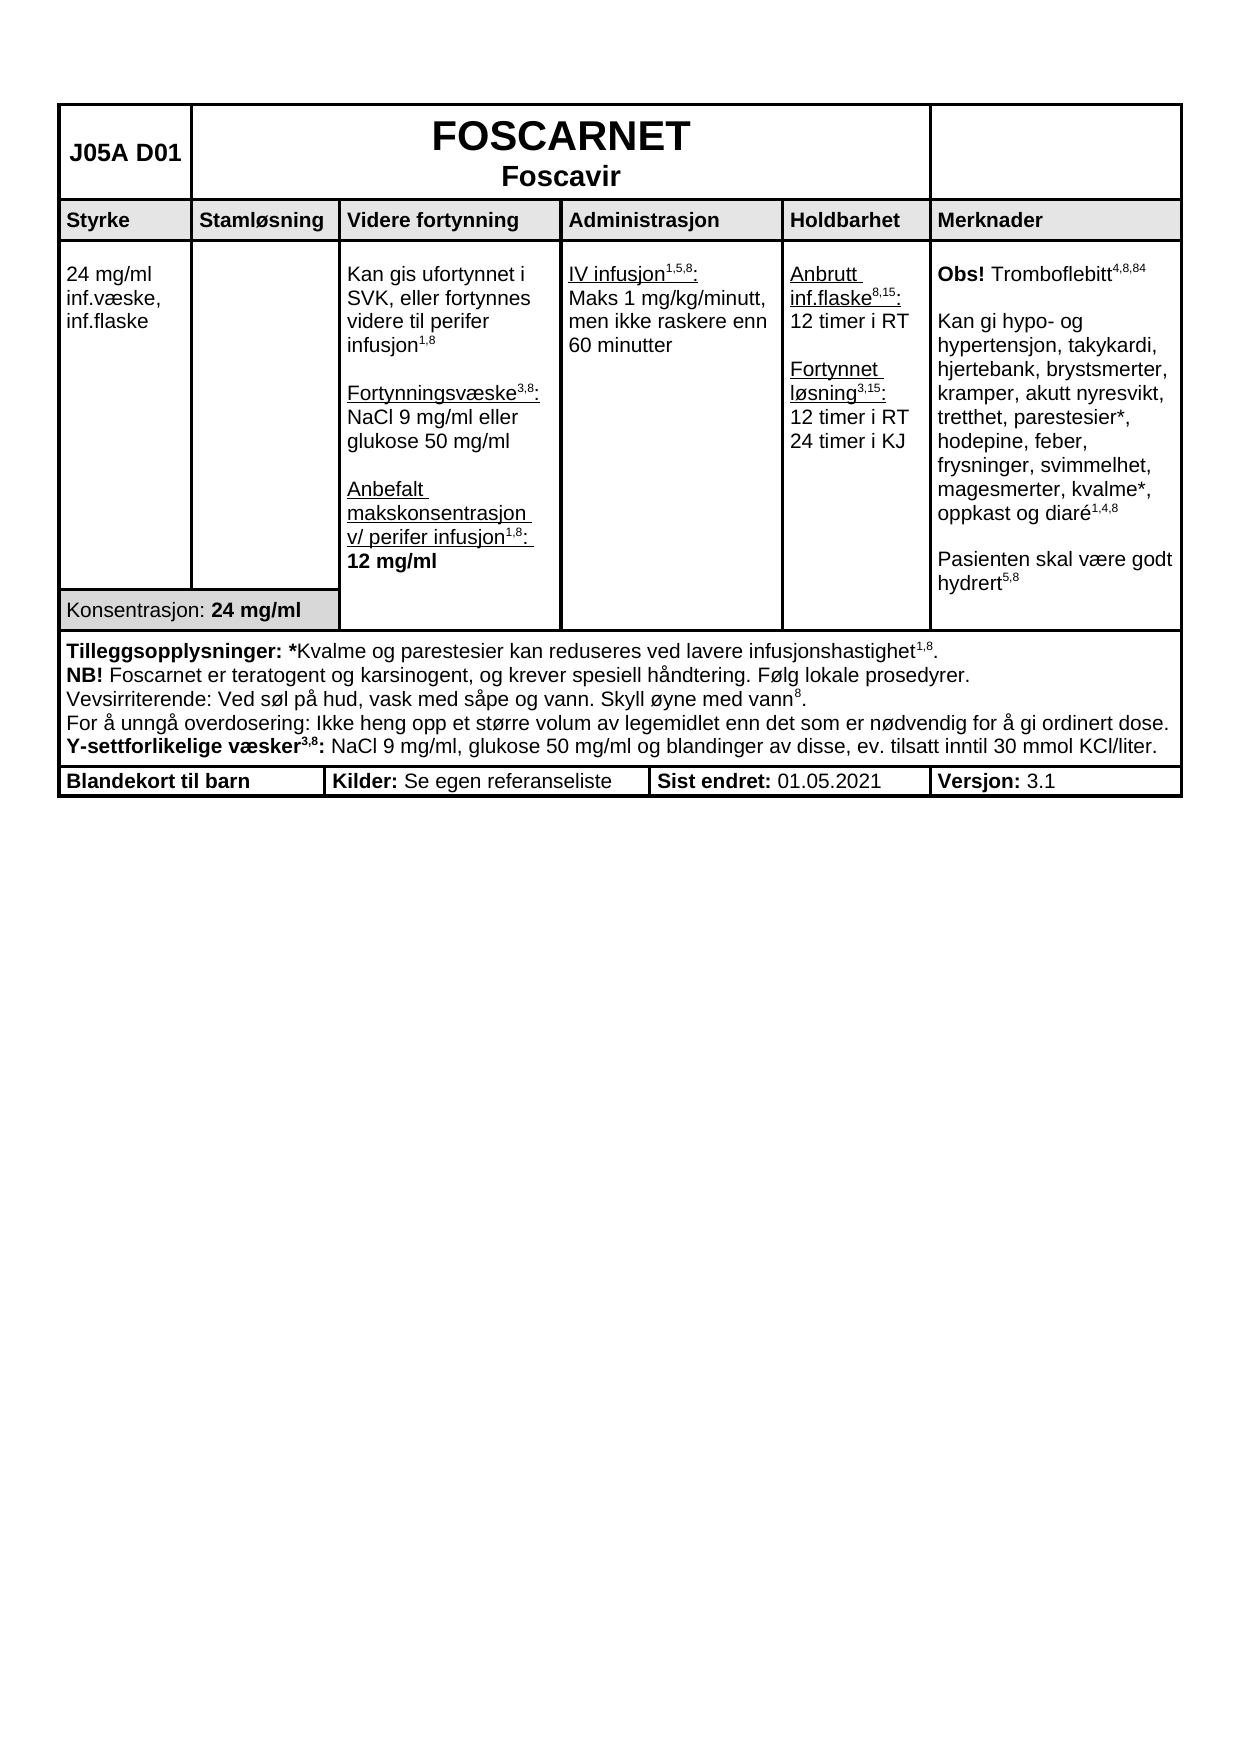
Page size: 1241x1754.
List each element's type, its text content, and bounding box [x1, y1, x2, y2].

table_cell 24 mg/ml inf.væske, inf.flaske [61, 242, 190, 588]
table_cell Obs! Tromboflebitt4,8,84 Kan gi hypo- og hypertensjon, takykardi, hjertebank, brystsmerter, kramper, akutt nyresvikt, tretthet, parestesier*, hodepine, feber, frysninger, svimmelhet, magesmerter, kvalme*, oppkast og diaré1,4,8 Pasienten skal være godt hydrert5,8 [932, 242, 1180, 629]
table_cell IV infusjon1,5,8: Maks 1 mg/kg/minutt, men ikke raskere enn 60 minutter [563, 242, 781, 629]
table_cell [193, 242, 338, 588]
table_cell Sist endret: 01.05.2021 [651, 768, 929, 794]
table_cell Versjon: 3.1 [932, 768, 1180, 794]
table_cell Holdbarhet [784, 201, 929, 239]
table_cell Stamløsning [193, 201, 338, 239]
table_header [932, 106, 1180, 198]
table_header FOSCARNET Foscavir [193, 106, 929, 198]
table_cell Kilder: Se egen referanseliste [326, 768, 648, 794]
table_cell Kan gis ufortynnet i SVK, eller fortynnes videre til perifer infusjon1,8 Fortynningsvæske3,8: NaCl 9 mg/ml eller glukose 50 mg/ml Anbefalt makskonsentrasjon v/ perifer infusjon1,8: 12 mg/ml [341, 242, 559, 629]
table_cell Videre fortynning [341, 201, 559, 239]
table_header J05A D01 [61, 106, 190, 198]
table_cell Anbrutt inf.flaske8,15: 12 timer i RT Fortynnet løsning3,15: 12 timer i RT 24 timer i KJ [784, 242, 929, 629]
table_cell Tilleggsopplysninger: *Kvalme og parestesier kan reduseres ved lavere infusjonshastighet1,8. NB! Foscarnet er teratogent og karsinogent, og krever spesiell håndtering. Følg lokale prosedyrer. Vevsirriterende: Ved søl på hud, vask med såpe og vann. Skyll øyne med vann8. For å unngå overdosering: Ikke heng opp et større volum av legemidlet enn det som er nødvendig for å gi ordinert dose. Y-settforlikelige væsker3,8: NaCl 9 mg/ml, glukose 50 mg/ml og blandinger av disse, ev. tilsatt inntil 30 mmol KCl/liter. [61, 632, 1180, 765]
table_cell Blandekort til barn [61, 768, 323, 794]
table_cell Administrasjon [563, 201, 781, 239]
table_cell Merknader [932, 201, 1180, 239]
table_cell Styrke [61, 201, 190, 239]
table_cell Konsentrasjon: 24 mg/ml [61, 591, 338, 629]
